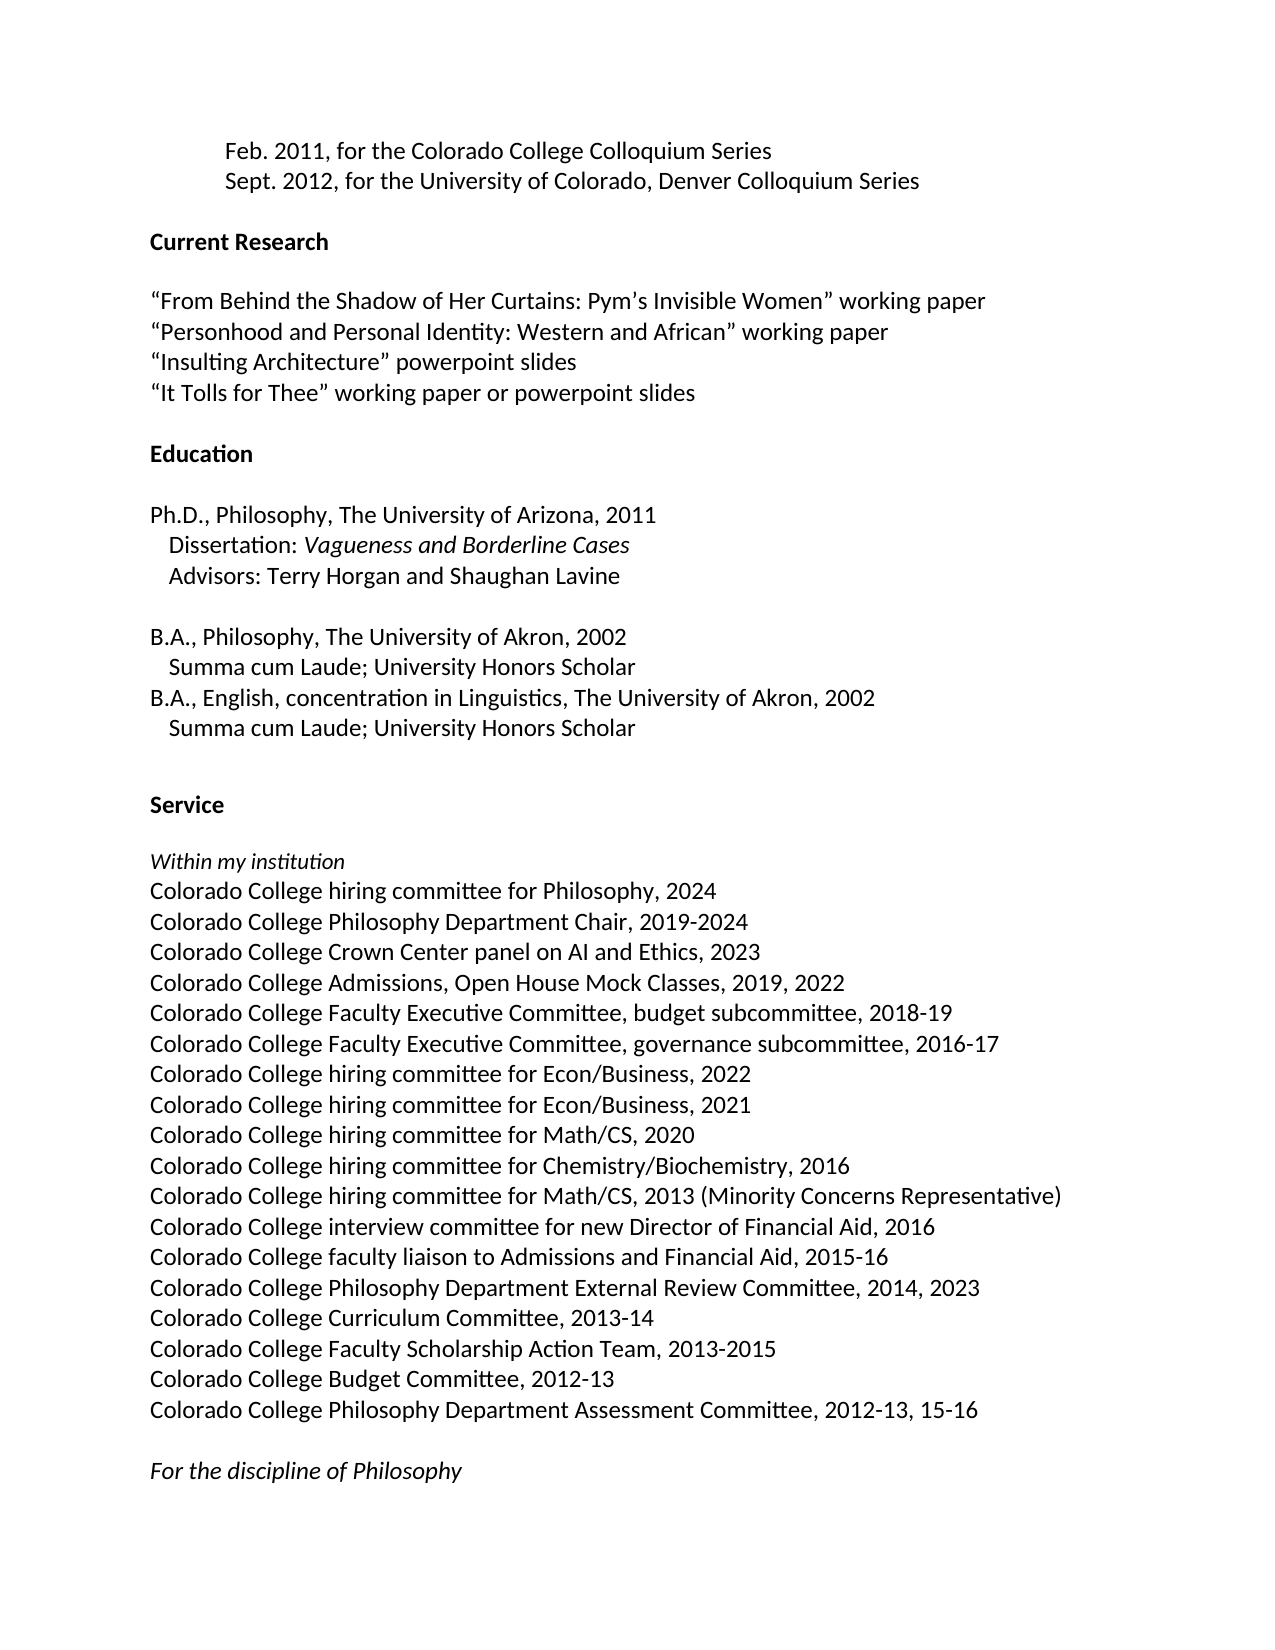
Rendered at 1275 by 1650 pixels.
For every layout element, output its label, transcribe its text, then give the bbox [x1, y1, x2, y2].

text Education [150, 438, 1125, 468]
text Colorado College Faculty Executive Committee, budget subcommittee, 2018-19 [150, 997, 1125, 1028]
text Colorado College faculty liaison to Admissions and Financial Aid, 2015-16 [150, 1242, 1125, 1272]
text Colorado College interview committee for new Director of Financial Aid, 2016 [150, 1211, 1125, 1242]
text Colorado College Budget Committee, 2012-13 [150, 1364, 1125, 1394]
text Dissertation: Vagueness and Borderline Cases [169, 529, 1125, 560]
text Ph.D., Philosophy, The University of Arizona, 2011 [150, 499, 1125, 529]
text Colorado College Crown Center panel on AI and Ethics, 2023 [150, 936, 1125, 967]
text Summa cum Laude; University Honors Scholar [150, 712, 1125, 743]
text Colorado College Philosophy Department External Review Committee, 2014, 2023 [150, 1272, 1125, 1303]
text Colorado College hiring committee for Math/CS, 2013 (Minority Concerns Representative) [150, 1181, 1125, 1211]
text Sept. 2012, for the University of Colorado, Denver Colloquium Series [150, 166, 1125, 196]
text Feb. 2011, for the Colorado College Colloquium Series [150, 135, 1125, 166]
text B.A., English, concentration in Linguistics, The University of Akron, 2002 [150, 682, 1125, 712]
text Service [150, 789, 1125, 819]
text Colorado College hiring committee for Philosophy, 2024 [150, 875, 1125, 906]
text “Personhood and Personal Identity: Western and African” working paper [150, 316, 1125, 346]
text Current Research [150, 227, 1125, 257]
text Colorado College Faculty Scholarship Action Team, 2013-2015 [150, 1333, 1125, 1364]
text “From Behind the Shadow of Her Curtains: Pym’s Invisible Women” working paper [150, 285, 1125, 316]
text “It Tolls for Thee” working paper or powerpoint slides [150, 377, 1125, 407]
text Colorado College hiring committee for Econ/Business, 2021 [150, 1089, 1125, 1119]
text Within my institution [150, 847, 1125, 875]
text Colorado College Admissions, Open House Mock Classes, 2019, 2022 [150, 967, 1125, 997]
text “Insulting Architecture” powerpoint slides [150, 346, 1125, 377]
text Colorado College hiring committee for Chemistry/Biochemistry, 2016 [150, 1150, 1125, 1181]
text Colorado College Philosophy Department Chair, 2019-2024 [150, 906, 1125, 936]
text Colorado College hiring committee for Math/CS, 2020 [150, 1119, 1125, 1150]
text B.A., Philosophy, The University of Akron, 2002 [150, 621, 1125, 651]
text Advisors: Terry Horgan and Shaughan Lavine [169, 560, 1125, 590]
text Summa cum Laude; University Honors Scholar [169, 651, 1125, 682]
text Colorado College Curriculum Committee, 2013-14 [150, 1303, 1125, 1333]
text Colorado College hiring committee for Econ/Business, 2022 [150, 1058, 1125, 1089]
text Colorado College Faculty Executive Committee, governance subcommittee, 2016-17 [150, 1028, 1125, 1058]
text Colorado College Philosophy Department Assessment Committee, 2012-13, 15-16 [150, 1394, 1125, 1425]
text For the discipline of Philosophy [150, 1455, 1125, 1486]
